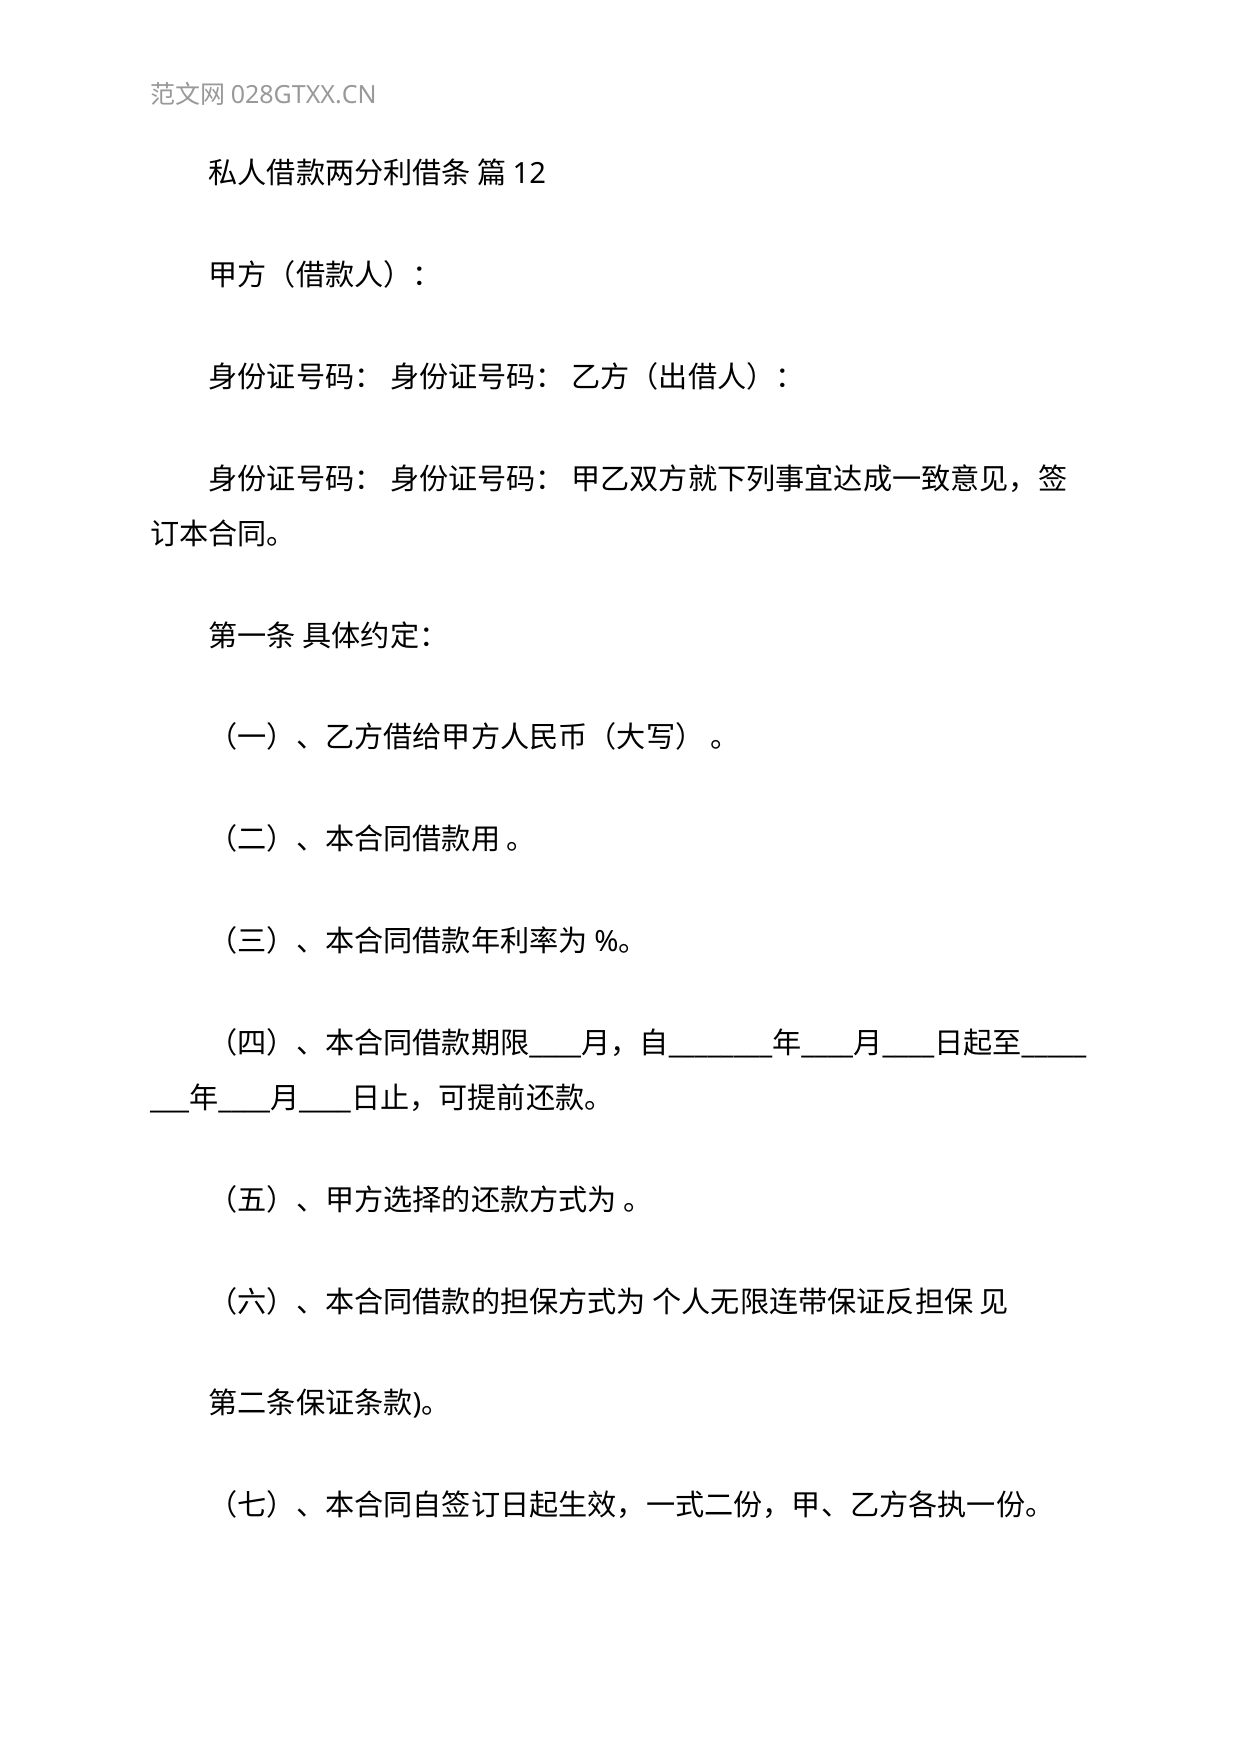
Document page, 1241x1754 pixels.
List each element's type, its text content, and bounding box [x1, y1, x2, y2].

text （一）、乙方借给甲方人民币（大写） 。 [150, 714, 1090, 756]
text 第二条保证条款)。 [150, 1380, 1090, 1422]
text 身份证号码： 身份证号码： 乙方（出借人）： [150, 354, 1090, 396]
text （七）、本合同自签订日起生效，一式二份，甲、乙方各执一份。 [150, 1482, 1090, 1524]
text （三）、本合同借款年利率为 %。 [150, 917, 1090, 960]
text 身份证号码： 身份证号码： 甲乙双方就下列事宜达成一致意见，签订本合同。 [150, 456, 1090, 553]
text 甲方（借款人）： [150, 252, 1090, 294]
text 私人借款两分利借条 篇12 [150, 150, 1090, 192]
text 第一条 具体约定： [150, 612, 1090, 654]
text （六）、本合同借款的担保方式为 个人无限连带保证反担保 见 [150, 1278, 1090, 1321]
text （二）、本合同借款用 。 [150, 816, 1090, 858]
text （四）、本合同借款期限____月，自________年____月____日起至________年____月____日止，可提前还款。 [150, 1019, 1090, 1117]
text （五）、甲方选择的还款方式为 。 [150, 1176, 1090, 1219]
